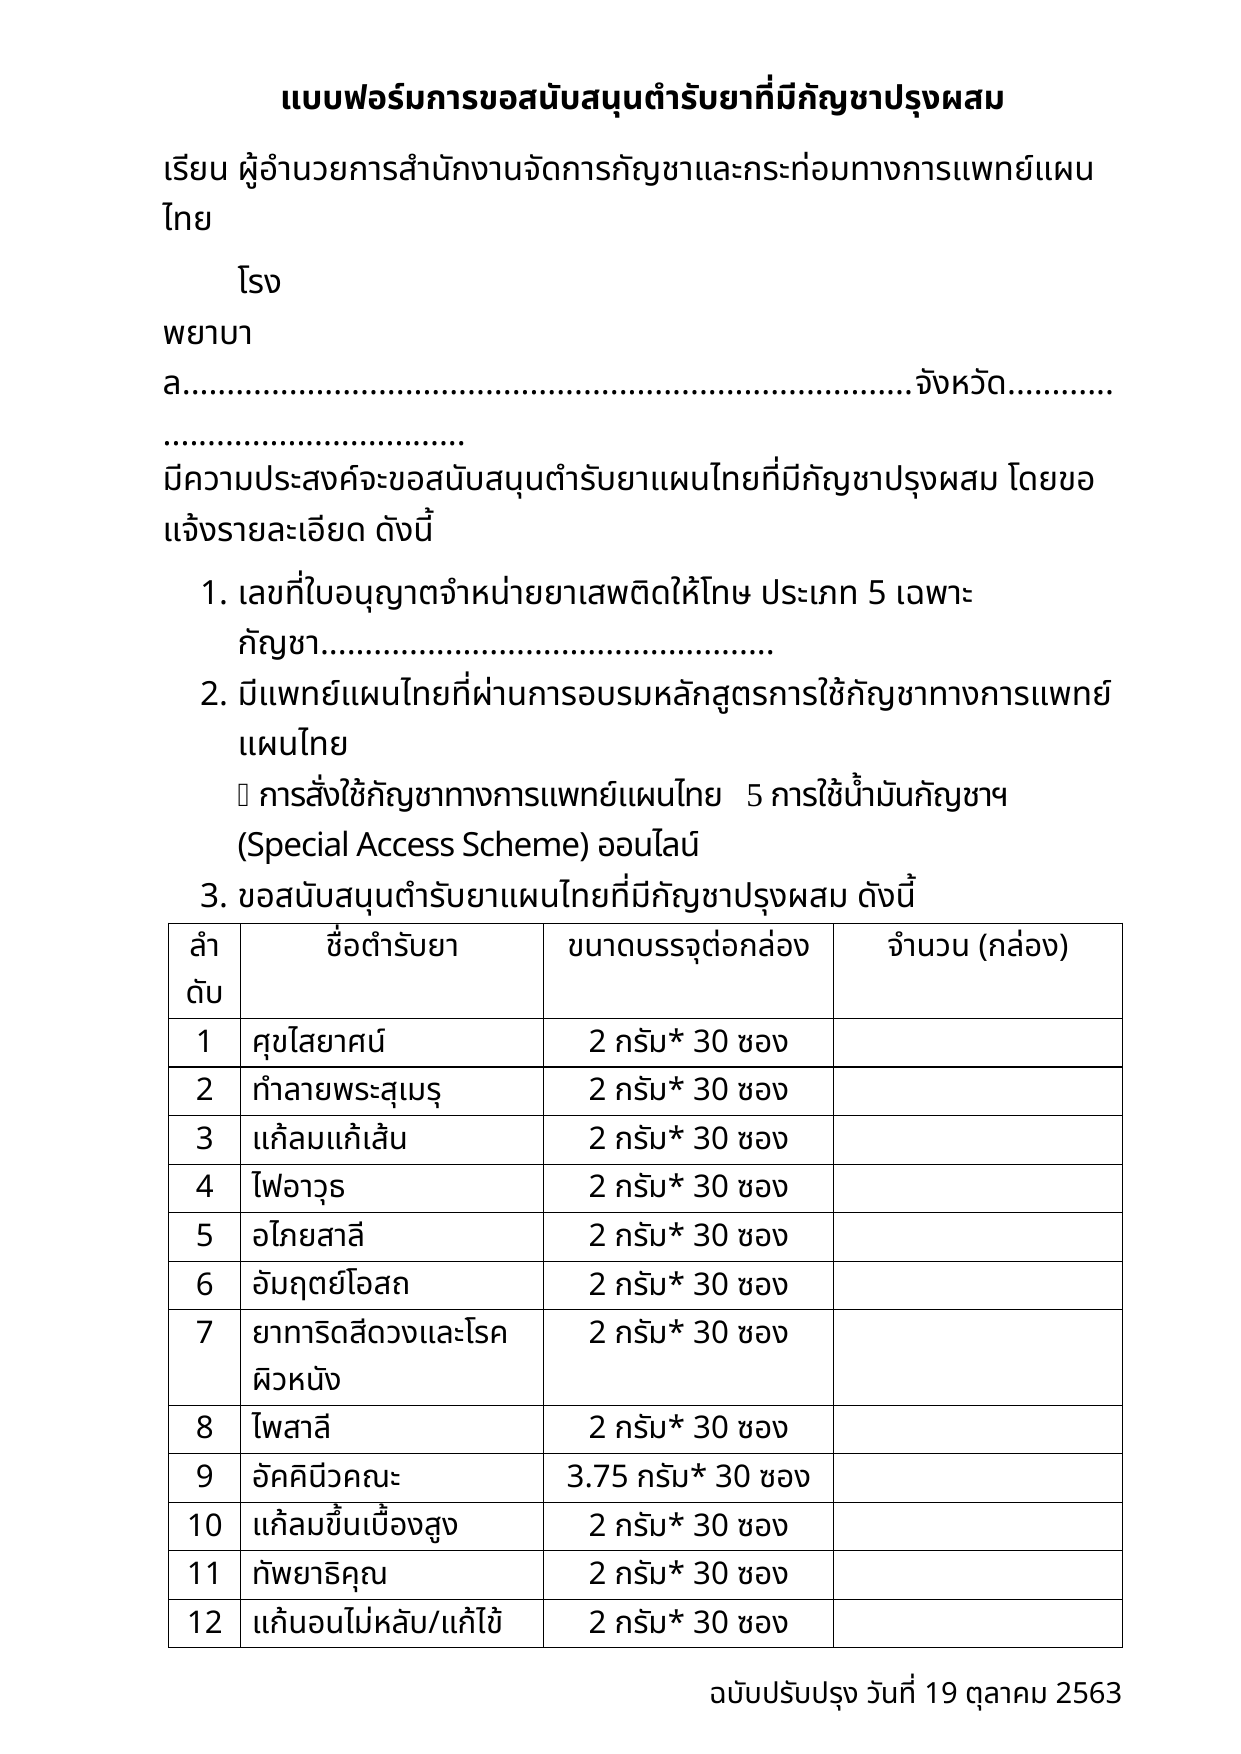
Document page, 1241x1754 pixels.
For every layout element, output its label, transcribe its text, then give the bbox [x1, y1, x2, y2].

table_header ชื่อตำรับยา [241, 924, 543, 1018]
table_cell ทัพยาธิคุณ [241, 1551, 543, 1599]
table_cell [834, 1213, 1122, 1261]
text เรียน ผู้อำนวยการสำนักงานจัดการกัญชาและกระท่อมทางการแพทย์แผนไทย [162, 145, 1122, 246]
list ขอสนับสนุนตำรับยาแผนไทยที่มีกัญชาปรุงผสม ดังนี้ [200, 872, 1122, 922]
table_cell 2 กรัม* 30 ซอง [544, 1551, 833, 1599]
table_cell [834, 1454, 1122, 1502]
list มีแพทย์แผนไทยที่ผ่านการอบรมหลักสูตรการใช้กัญชาทางการแพทย์แผนไทย [200, 670, 1122, 771]
table_cell 2 [169, 1068, 240, 1115]
table_cell อัคคินีวคณะ [241, 1454, 543, 1502]
table_cell 2 กรัม* 30 ซอง [544, 1213, 833, 1261]
table_cell 5 [169, 1213, 240, 1261]
table_cell 4 [169, 1165, 240, 1212]
table_cell [834, 1503, 1122, 1550]
table_cell 2 กรัม* 30 ซอง [544, 1310, 833, 1404]
table_cell 3 [169, 1116, 240, 1163]
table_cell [241, 1600, 543, 1647]
table_cell 2 กรัม* 30 ซอง [544, 1262, 833, 1309]
table_cell 8 [169, 1406, 240, 1453]
table_cell 2 กรัม* 30 ซอง [544, 1165, 833, 1212]
table_cell [834, 1068, 1122, 1115]
list การสั่งใช้กัญชาทางการแพทย์แผนไทย การใช้น้ำมันกัญชาฯ (Special Access Scheme) ออนไลน์ [237, 771, 1122, 872]
table_cell แก้ลมขึ้นเบื้องสูง [241, 1503, 543, 1550]
table_cell 2 กรัม* 30 ซอง [544, 1019, 833, 1066]
table_cell ยาทาริดสีดวงและโรคผิวหนัง [241, 1310, 543, 1404]
table_cell แก้ลมแก้เส้น [241, 1116, 543, 1163]
table_cell ศุขไสยาศน์ [241, 1019, 543, 1066]
table_header ขนาดบรรจุต่อกล่อง [544, 924, 833, 1018]
table_cell 6 [169, 1262, 240, 1309]
text แบบฟอร์มการขอสนับสนุนตำรับยาที่มีกัญชาปรุงผสม [162, 74, 1122, 124]
table_cell 2 กรัม* 30 ซอง [544, 1406, 833, 1453]
table_cell อัมฤตย์โอสถ [241, 1262, 543, 1309]
table_cell ทำลายพระสุเมรุ [241, 1068, 543, 1115]
table_cell 2 กรัม* 30 ซอง [544, 1600, 833, 1647]
table_cell 7 [169, 1310, 240, 1404]
table_cell [834, 1551, 1122, 1599]
table_cell [834, 1406, 1122, 1453]
table_cell 11 [169, 1551, 240, 1599]
table_cell ไฟอาวุธ [241, 1165, 543, 1212]
text โรงพยาบาล..................................................................................จังหวัด.............................................. มีความประสงค์จะขอสนับสนุนตำรับยาแผนไทยที่มีกัญชาปรุงผสม โดยขอแจ้งรายละเอียด ดังนี้ [162, 258, 1122, 556]
table_cell [834, 1600, 1122, 1647]
table_cell 1 [169, 1019, 240, 1066]
table_cell 10 [169, 1503, 240, 1550]
table_cell 2 กรัม* 30 ซอง [544, 1116, 833, 1163]
table_cell 2 กรัม* 30 ซอง [544, 1503, 833, 1550]
table_cell [834, 1019, 1122, 1066]
table_header ลำดับ [169, 924, 240, 1018]
table_cell ไพสาลี [241, 1406, 543, 1453]
table_cell 12 [169, 1600, 240, 1647]
table_cell 3.75 กรัม* 30 ซอง [544, 1454, 833, 1502]
table_cell อไภยสาลี [241, 1213, 543, 1261]
table_cell [834, 1165, 1122, 1212]
table_header จำนวน (กล่อง) [834, 924, 1122, 1018]
table_cell 9 [169, 1454, 240, 1502]
list เลขที่ใบอนุญาตจำหน่ายยาเสพติดให้โทษ ประเภท 5 เฉพาะกัญชา................................................... [200, 568, 1122, 670]
table_cell [834, 1262, 1122, 1309]
table_cell 2 กรัม* 30 ซอง [544, 1068, 833, 1115]
table_cell [834, 1116, 1122, 1163]
table_cell [834, 1310, 1122, 1404]
